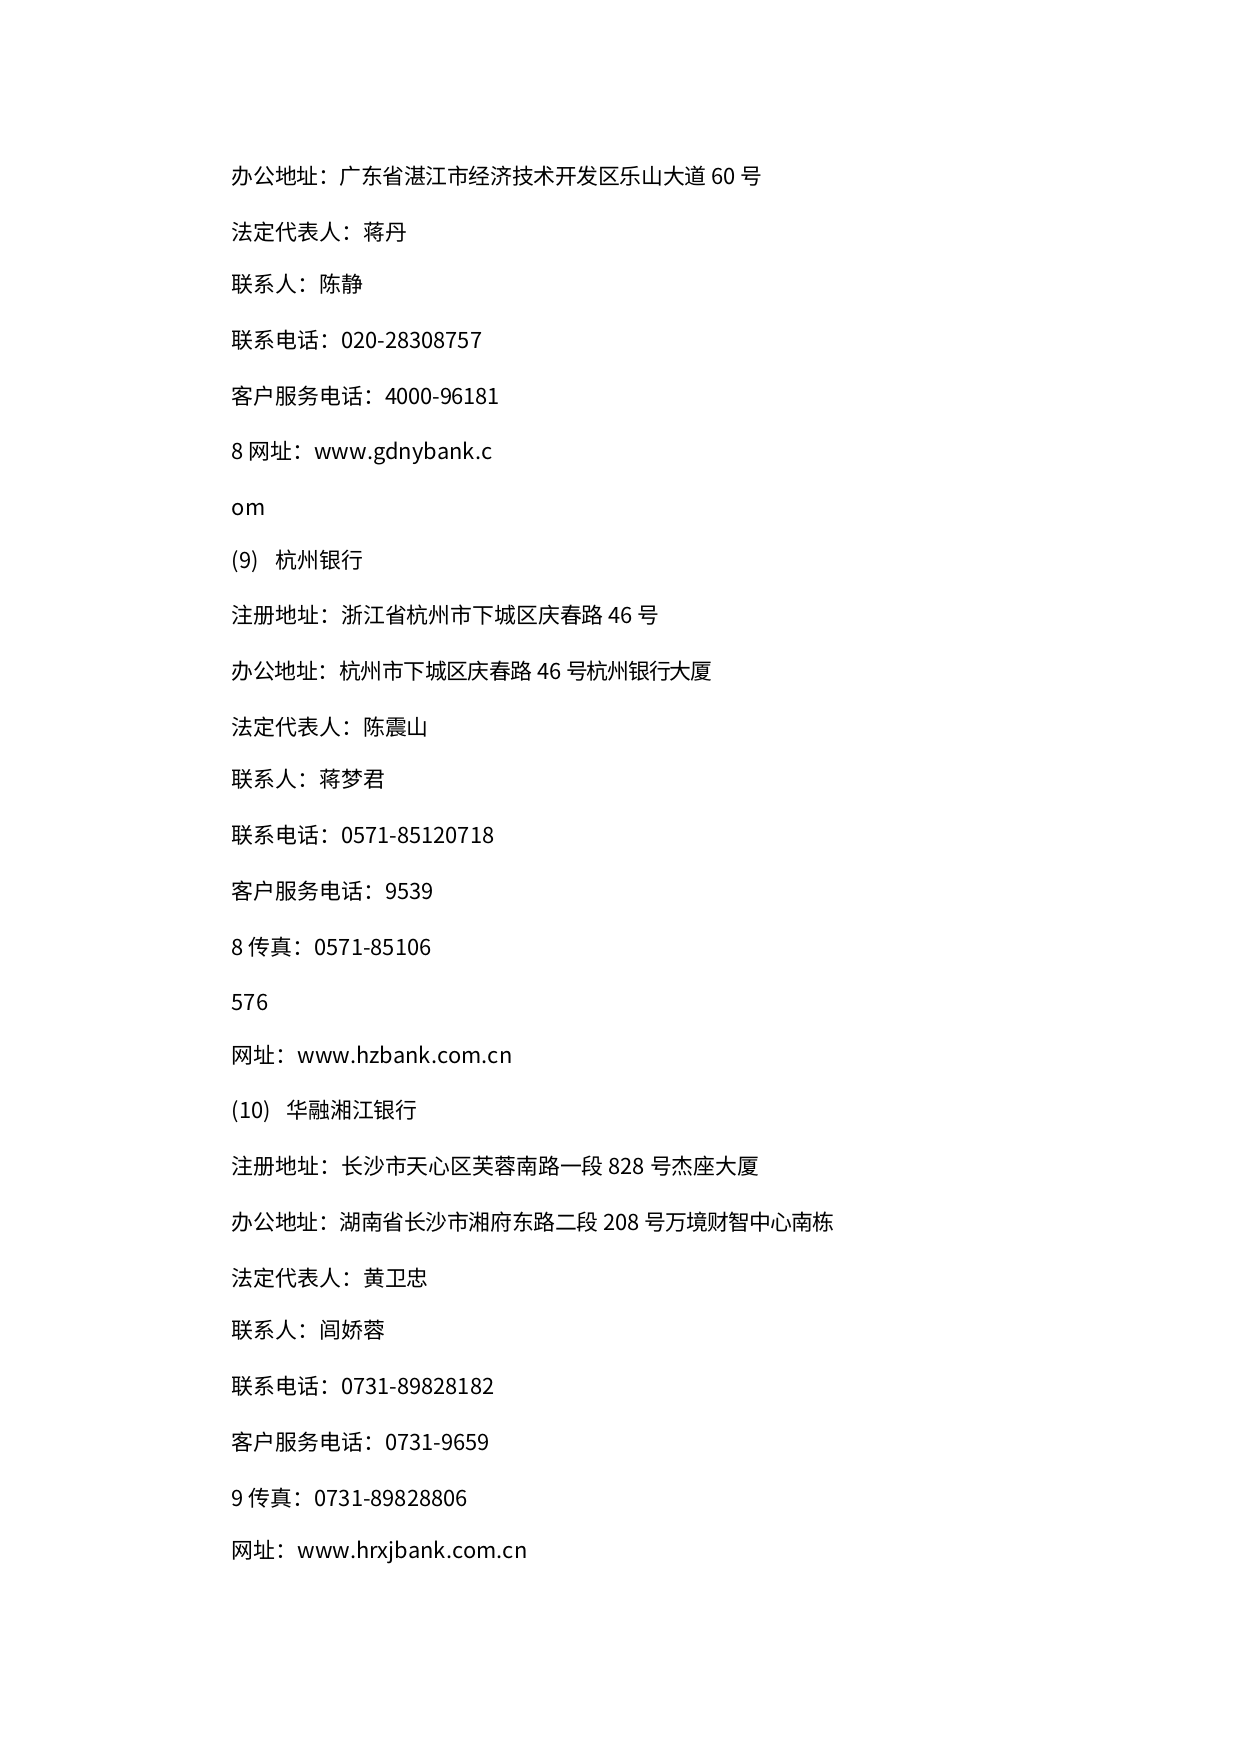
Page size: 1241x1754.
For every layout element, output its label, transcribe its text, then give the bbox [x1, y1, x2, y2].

text 客户服务电话：4000-961818 网址：www.gdnybank.com [232, 379, 505, 522]
text 网址：www.hzbank.com.cn [232, 1041, 1115, 1069]
list 杭州银行 [232, 546, 1115, 574]
text 客户服务电话：95398 传真：0571-85106576 [232, 874, 439, 1017]
text 办公地址：广东省湛江市经济技术开发区乐山大道 60 号法定代表人：蒋丹 [232, 159, 768, 246]
list 华融湘江银行 [232, 1093, 1115, 1125]
text 联系人：陈静 [232, 271, 1115, 298]
text 联系电话：0571-85120718 [232, 818, 1115, 849]
text 办公地址：湖南省长沙市湘府东路二段 208 号万境财智中心南栋法定代表人：黄卫忠 [232, 1205, 844, 1292]
text 办公地址：杭州市下城区庆春路 46 号杭州银行大厦法定代表人：陈震山 [232, 654, 724, 741]
text 网址：www.hrxjbank.com.cn [232, 1536, 1115, 1564]
text 注册地址：浙江省杭州市下城区庆春路 46 号 [232, 598, 1115, 630]
text 联系电话：0731-89828182 [232, 1369, 1115, 1401]
text 联系人：闾娇蓉 [232, 1317, 1115, 1344]
text 联系人：蒋梦君 [232, 766, 1115, 793]
text 联系电话：020-28308757 [232, 323, 1115, 354]
text 注册地址：长沙市天心区芙蓉南路一段 828 号杰座大厦 [232, 1149, 1115, 1181]
text 客户服务电话：0731-96599 传真：0731-89828806 [232, 1425, 494, 1512]
